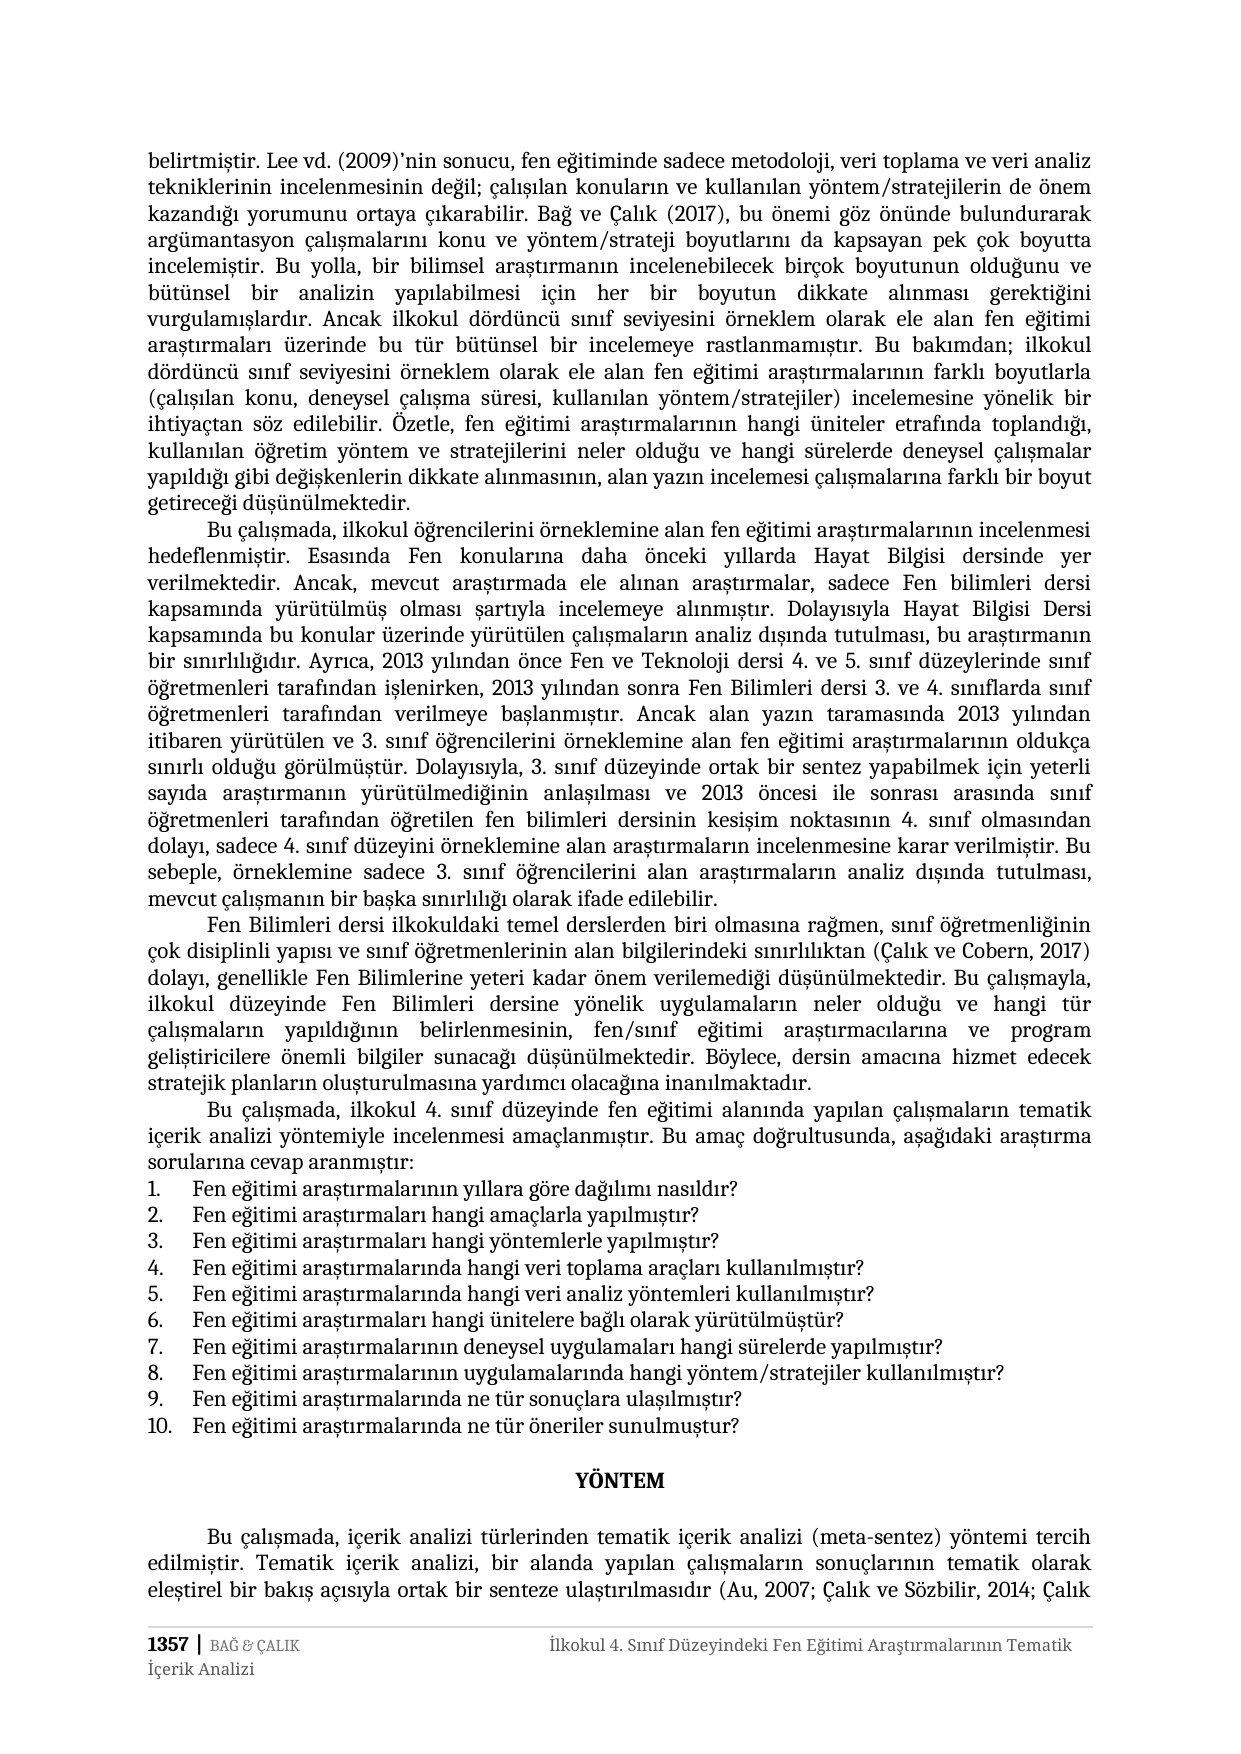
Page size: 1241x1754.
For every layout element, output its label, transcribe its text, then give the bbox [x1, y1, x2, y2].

list Fen eğitimi araştırmaları hangi ünitelere bağlı olarak yürütülmüştür? [148, 1307, 1093, 1333]
text Bu çalışmada, ilkokul 4. sınıf düzeyinde fen eğitimi alanında yapılan çalışmaların tematik içerik analizi yöntemiyle incelenmesi amaçlanmıştır. Bu amaç doğrultusunda, aşağıdaki araştırma sorularına cevap aranmıştır: [148, 1096, 1093, 1175]
list Fen eğitimi araştırmalarında hangi veri toplama araçları kullanılmıştır? [148, 1254, 1093, 1281]
list Fen eğitimi araştırmalarının yıllara göre dağılımı nasıldır? [148, 1175, 1093, 1202]
list Fen eğitimi araştırmalarının uygulamalarında hangi yöntem/stratejiler kullanılmıştır? [148, 1360, 1093, 1386]
text Bu çalışmada, ilkokul öğrencilerini örneklemine alan fen eğitimi araştırmalarının incelenmesi hedeflenmiştir. Esasında Fen konularına daha önceki yıllarda Hayat Bilgisi dersinde yer verilmektedir. Ancak, mevcut araştırmada ele alınan araştırmalar, sadece Fen bilimleri dersi kapsamında yürütülmüş olması şartıyla incelemeye alınmıştır. Dolayısıyla Hayat Bilgisi Dersi kapsamında bu konular üzerinde yürütülen çalışmaların analiz dışında tutulması, bu araştırmanın bir sınırlılığıdır. Ayrıca, 2013 yılından önce Fen ve Teknoloji dersi 4. ve 5. sınıf düzeylerinde sınıf öğretmenleri tarafından işlenirken, 2013 yılından sonra Fen Bilimleri dersi 3. ve 4. sınıflarda sınıf öğretmenleri tarafından verilmeye başlanmıştır. Ancak alan yazın taramasında 2013 yılından itibaren yürütülen ve 3. sınıf öğrencilerini örneklemine alan fen eğitimi araştırmalarının oldukça sınırlı olduğu görülmüştür. Dolayısıyla, 3. sınıf düzeyinde ortak bir sentez yapabilmek için yeterli sayıda araştırmanın yürütülmediğinin anlaşılması ve 2013 öncesi ile sonrası arasında sınıf öğretmenleri tarafından öğretilen fen bilimleri dersinin kesişim noktasının 4. sınıf olmasından dolayı, sadece 4. sınıf düzeyini örneklemine alan araştırmaların incelenmesine karar verilmiştir. Bu sebeple, örneklemine sadece 3. sınıf öğrencilerini alan araştırmaların analiz dışında tutulması, mevcut çalışmanın bir başka sınırlılığı olarak ifade edilebilir. [148, 517, 1093, 912]
list Fen eğitimi araştırmalarında hangi veri analiz yöntemleri kullanılmıştır? [148, 1281, 1093, 1307]
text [148, 148, 1093, 517]
list Fen eğitimi araştırmalarında ne tür sonuçlara ulaşılmıştır? [148, 1386, 1093, 1413]
text Fen Bilimleri dersi ilkokuldaki temel derslerden biri olmasına rağmen, sınıf öğretmenliğinin çok disiplinli yapısı ve sınıf öğretmenlerinin alan bilgilerindeki sınırlılıktan (Çalık ve Cobern, 2017) dolayı, genellikle Fen Bilimlerine yeteri kadar önem verilemediği düşünülmektedir. Bu çalışmayla, ilkokul düzeyinde Fen Bilimleri dersine yönelik uygulamaların neler olduğu ve hangi tür çalışmaların yapıldığının belirlenmesinin, fen/sınıf eğitimi araştırmacılarına ve program geliştiricilere önemli bilgiler sunacağı düşünülmektedir. Böylece, dersin amacına hizmet edecek stratejik planların oluşturulmasına yardımcı olacağına inanılmaktadır. [148, 912, 1093, 1096]
subtitle YÖNTEM [148, 1468, 1093, 1494]
list Fen eğitimi araştırmalarının deneysel uygulamaları hangi sürelerde yapılmıştır? [148, 1333, 1093, 1360]
list Fen eğitimi araştırmalarında ne tür öneriler sunulmuştur? [148, 1413, 1093, 1439]
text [148, 1524, 1093, 1603]
list Fen eğitimi araştırmaları hangi amaçlarla yapılmıştır? [148, 1202, 1093, 1228]
list Fen eğitimi araştırmaları hangi yöntemlerle yapılmıştır? [148, 1228, 1093, 1254]
